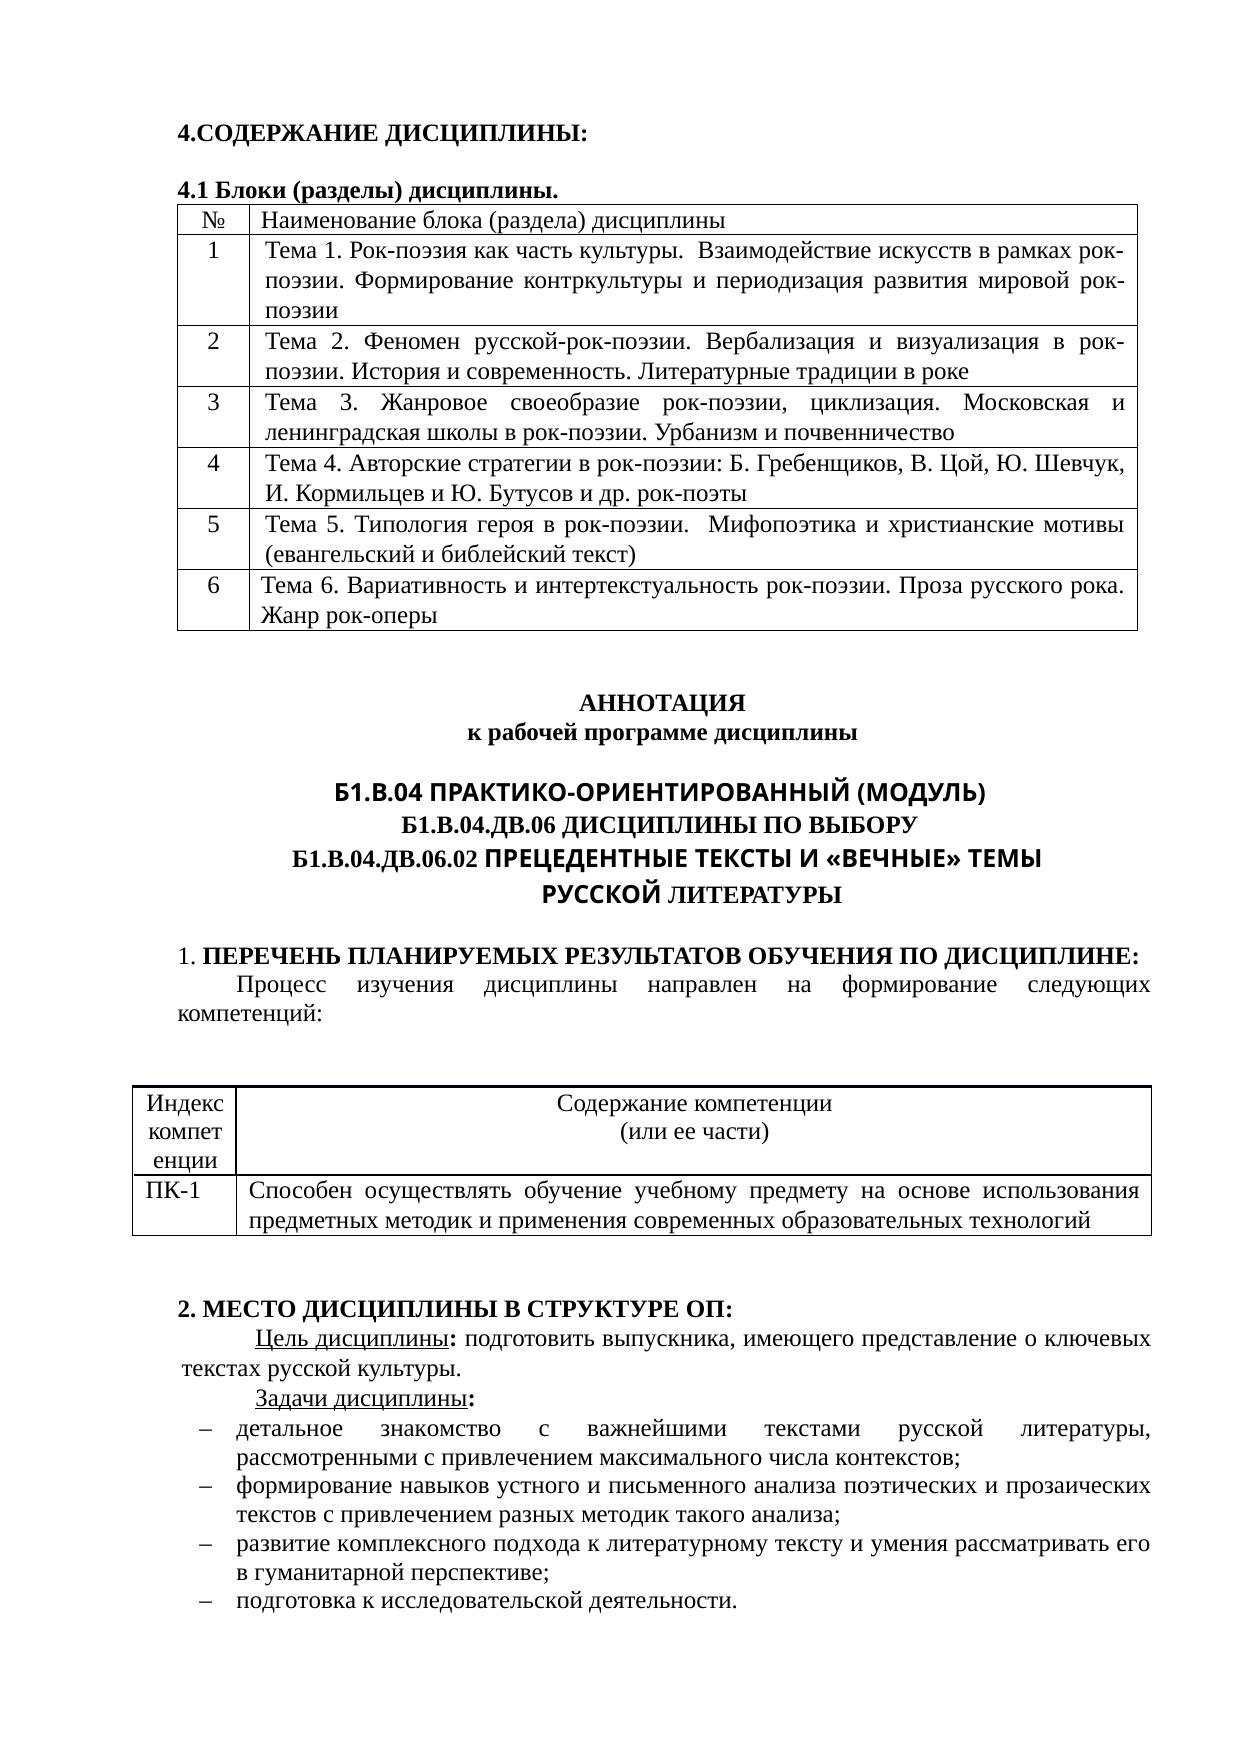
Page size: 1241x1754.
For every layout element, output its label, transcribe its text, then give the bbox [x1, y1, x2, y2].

table_cell ПК-1 [133, 1175, 236, 1235]
text 4.СОДЕРЖАНИЕ ДИСЦИПЛИНЫ: [177, 118, 1152, 147]
table_cell Тема 1. Рок-поэзия как часть культуры. Взаимодействие искусств в рамках рок-поэзии. Формирование контркультуры и периодизация развития мировой рок-поэзии [250, 235, 1137, 325]
list развитие комплексного подхода к литературному тексту и умения рассматривать его в гуманитарной перспективе; [199, 1528, 1152, 1585]
table_header Содержание компетенции (или ее части) [237, 1088, 1151, 1174]
table_cell 1 [178, 235, 249, 325]
text Цель дисциплины: подготовить выпускника, имеющего представление о ключевых текстах русской культуры. [181, 1323, 1152, 1381]
table_cell 3 [178, 387, 249, 447]
text 1. ПЕРЕЧЕНЬ ПЛАНИРУЕМЫХ РЕЗУЛЬТАТОВ ОБУЧЕНИЯ ПО ДИСЦИПЛИНЕ: [177, 941, 1152, 969]
text русской литературы [181, 876, 1152, 910]
text 2. Место дисциплины в структуре ОП: [177, 1294, 1152, 1323]
table_cell 4 [178, 448, 249, 508]
list детальное знакомство с важнейшими текстами русской литературы, рассмотренными с привлечением максимального числа контекстов; [199, 1413, 1152, 1470]
text Б1.В.04.ДВ.06 ДИСЦИПЛИНЫ ПО ВЫБОРУ [118, 810, 1152, 839]
text Задачи дисциплины: [181, 1383, 1152, 1412]
text 4.1 Блоки (разделы) дисциплины. [177, 176, 1152, 204]
table_cell Тема 5. Типология героя в рок-поэзии. Мифопоэтика и христианские мотивы (евангельский и библейский текст) [250, 509, 1137, 569]
text Процесс изучения дисциплины направлен на формирование следующих компетенций: [177, 969, 1152, 1027]
table_cell 5 [178, 509, 249, 569]
table_cell 2 [178, 326, 249, 386]
table_header Наименование блока (раздела) дисциплины [250, 205, 1137, 234]
list формирование навыков устного и письменного анализа поэтических и прозаических текстов с привлечением разных методик такого анализа; [199, 1470, 1152, 1528]
text Б1.В.04.ДВ.06.02 Прецедентные тексты и «вечные» темы [133, 841, 1152, 874]
table_cell 6 [178, 570, 249, 630]
text АННОТАЦИЯ [173, 688, 1152, 717]
table_cell Тема 2. Феномен русской-рок-поэзии. Вербализация и визуализация в рок-поэзии. История и современность. Литературные традиции в роке [250, 326, 1137, 386]
table_cell Тема 6. Вариативность и интертекстуальность рок-поэзии. Проза русского рока. Жанр рок-оперы [250, 570, 1137, 630]
table_header № [178, 205, 249, 234]
table_cell Тема 4. Авторские стратегии в рок-поэзии: Б. Гребенщиков, В. Цой, Ю. Шевчук, И. Кормильцев и Ю. Бутусов и др. рок-поэты [250, 448, 1137, 508]
list подготовка к исследовательской деятельности. [199, 1585, 1152, 1614]
text Б1.В.04 Практико-ориентированный (Модуль) [118, 775, 1152, 809]
table_cell Способен осуществлять обучение учебному предмету на основе использования предметных методик и применения современных образовательных технологий [237, 1176, 1151, 1235]
table_header Индекс компетенции [133, 1088, 235, 1174]
text к рабочей программе дисциплины [173, 717, 1152, 746]
table_cell Тема 3. Жанровое своеобразие рок-поэзии, циклизация. Московская и ленинградская школы в рок-поэзии. Урбанизм и почвенничество [250, 387, 1137, 447]
